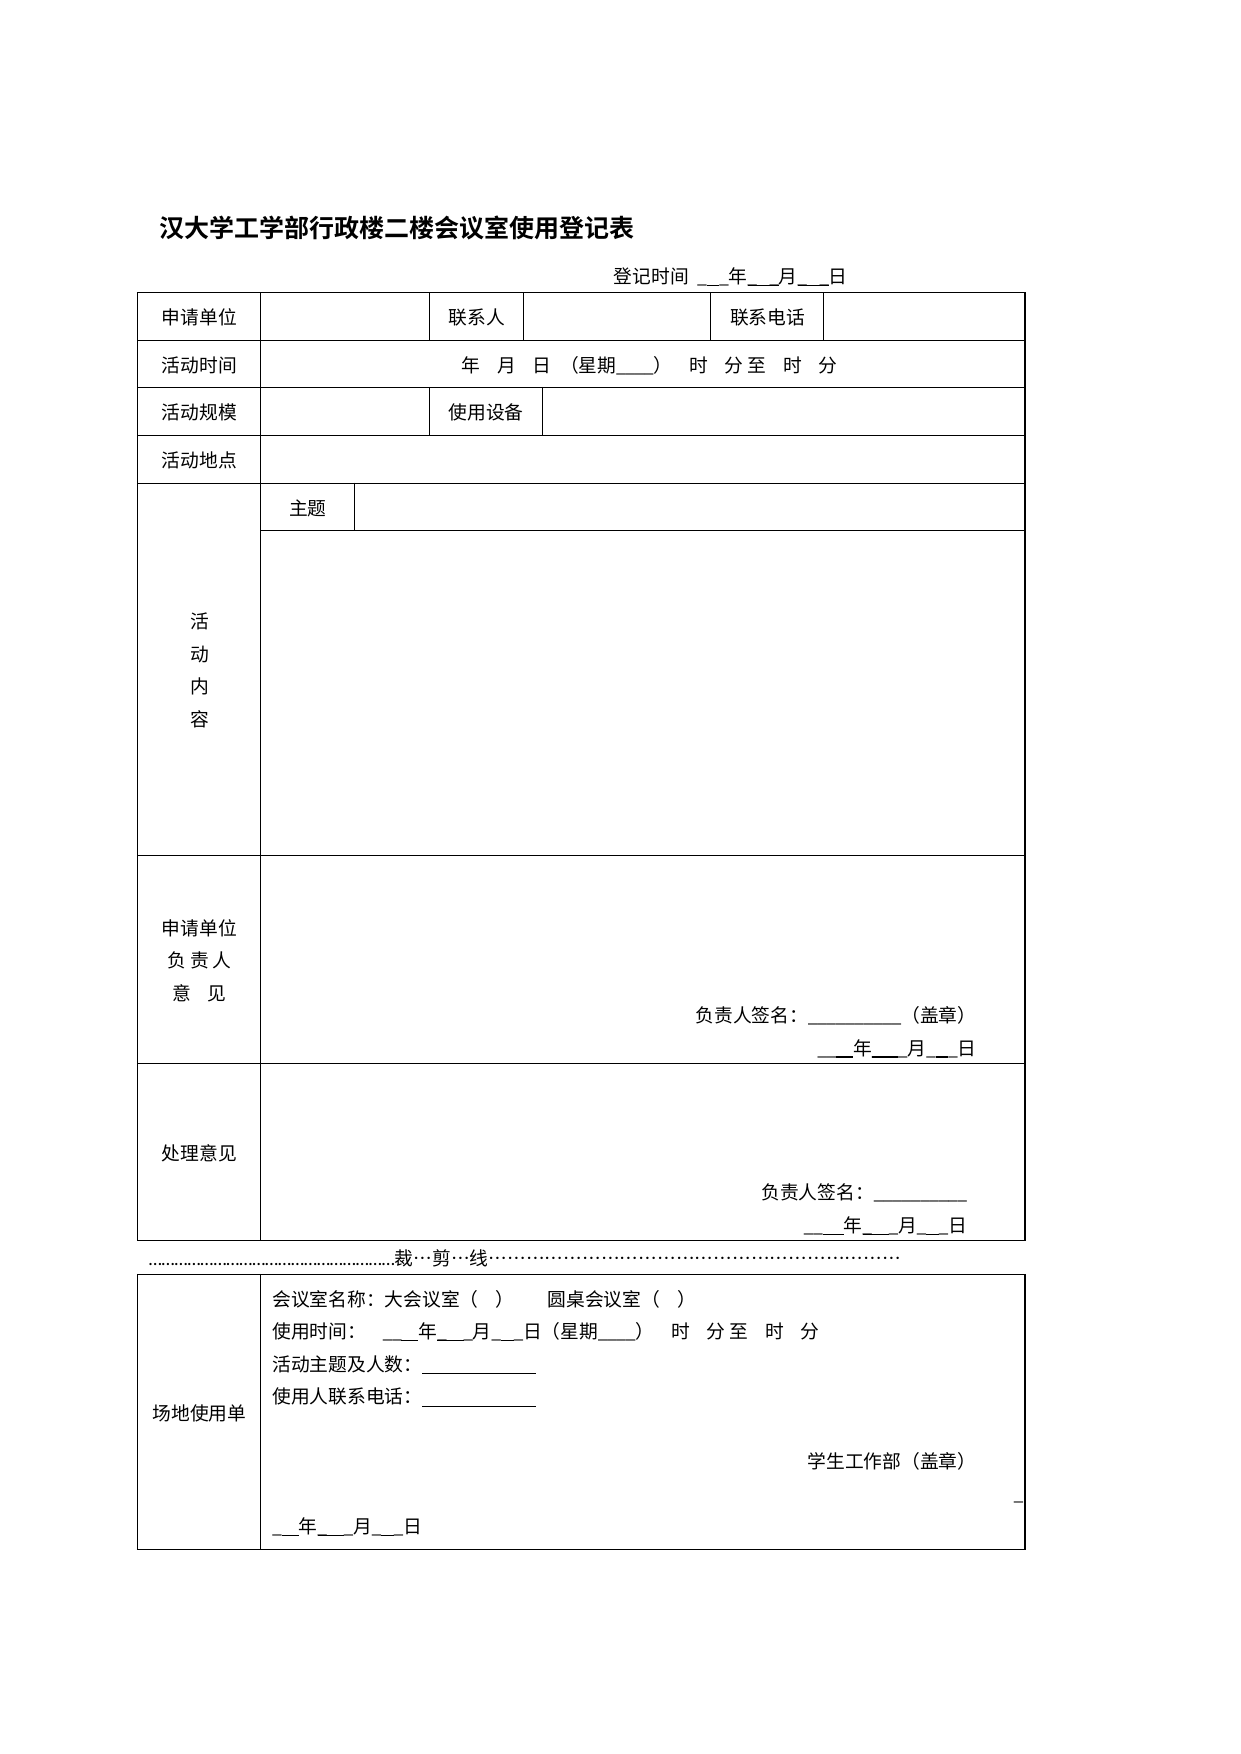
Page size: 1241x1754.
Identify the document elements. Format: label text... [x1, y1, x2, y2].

table_cell [355, 484, 1024, 530]
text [159, 194, 1081, 259]
table_cell [261, 388, 429, 434]
table_cell 活动规模 [138, 388, 260, 434]
text 登记时间 _ _年_ _月_ _日 [159, 259, 1043, 292]
table_cell 主题 [261, 484, 354, 530]
table_cell 使用设备 [430, 388, 542, 434]
table_cell …………………………………………………裁…剪…线………………………………………………………… [137, 1241, 1025, 1274]
table_header [824, 293, 1024, 340]
table_header 联系人 [430, 293, 523, 340]
table_header 联系电话 [711, 293, 823, 340]
table_header 申请单位 [138, 293, 260, 340]
table_cell 处理意见 [138, 1064, 260, 1240]
table_cell 负责人签名：__________ __ 年_ _月_ _日 [261, 1064, 1024, 1240]
table_cell 活动时间 [138, 341, 260, 387]
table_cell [261, 1275, 1024, 1549]
table_cell 申请单位 负 责 人 意 见 [138, 856, 260, 1063]
table_cell 场地使用单 [138, 1275, 260, 1549]
table_cell [261, 531, 1024, 854]
table_header [261, 293, 429, 340]
table_cell [543, 388, 1024, 434]
table_cell 活动地点 [138, 436, 260, 483]
table_cell [261, 436, 1024, 483]
table_cell 活 动 内 容 [138, 484, 260, 854]
table_cell 年 月 日 （星期____） 时 分 至 时 分 [261, 341, 1024, 387]
table_header [524, 293, 710, 340]
table_cell 负责人签名：__________（盖章） __ 年_ _月_ _日 [261, 856, 1024, 1063]
